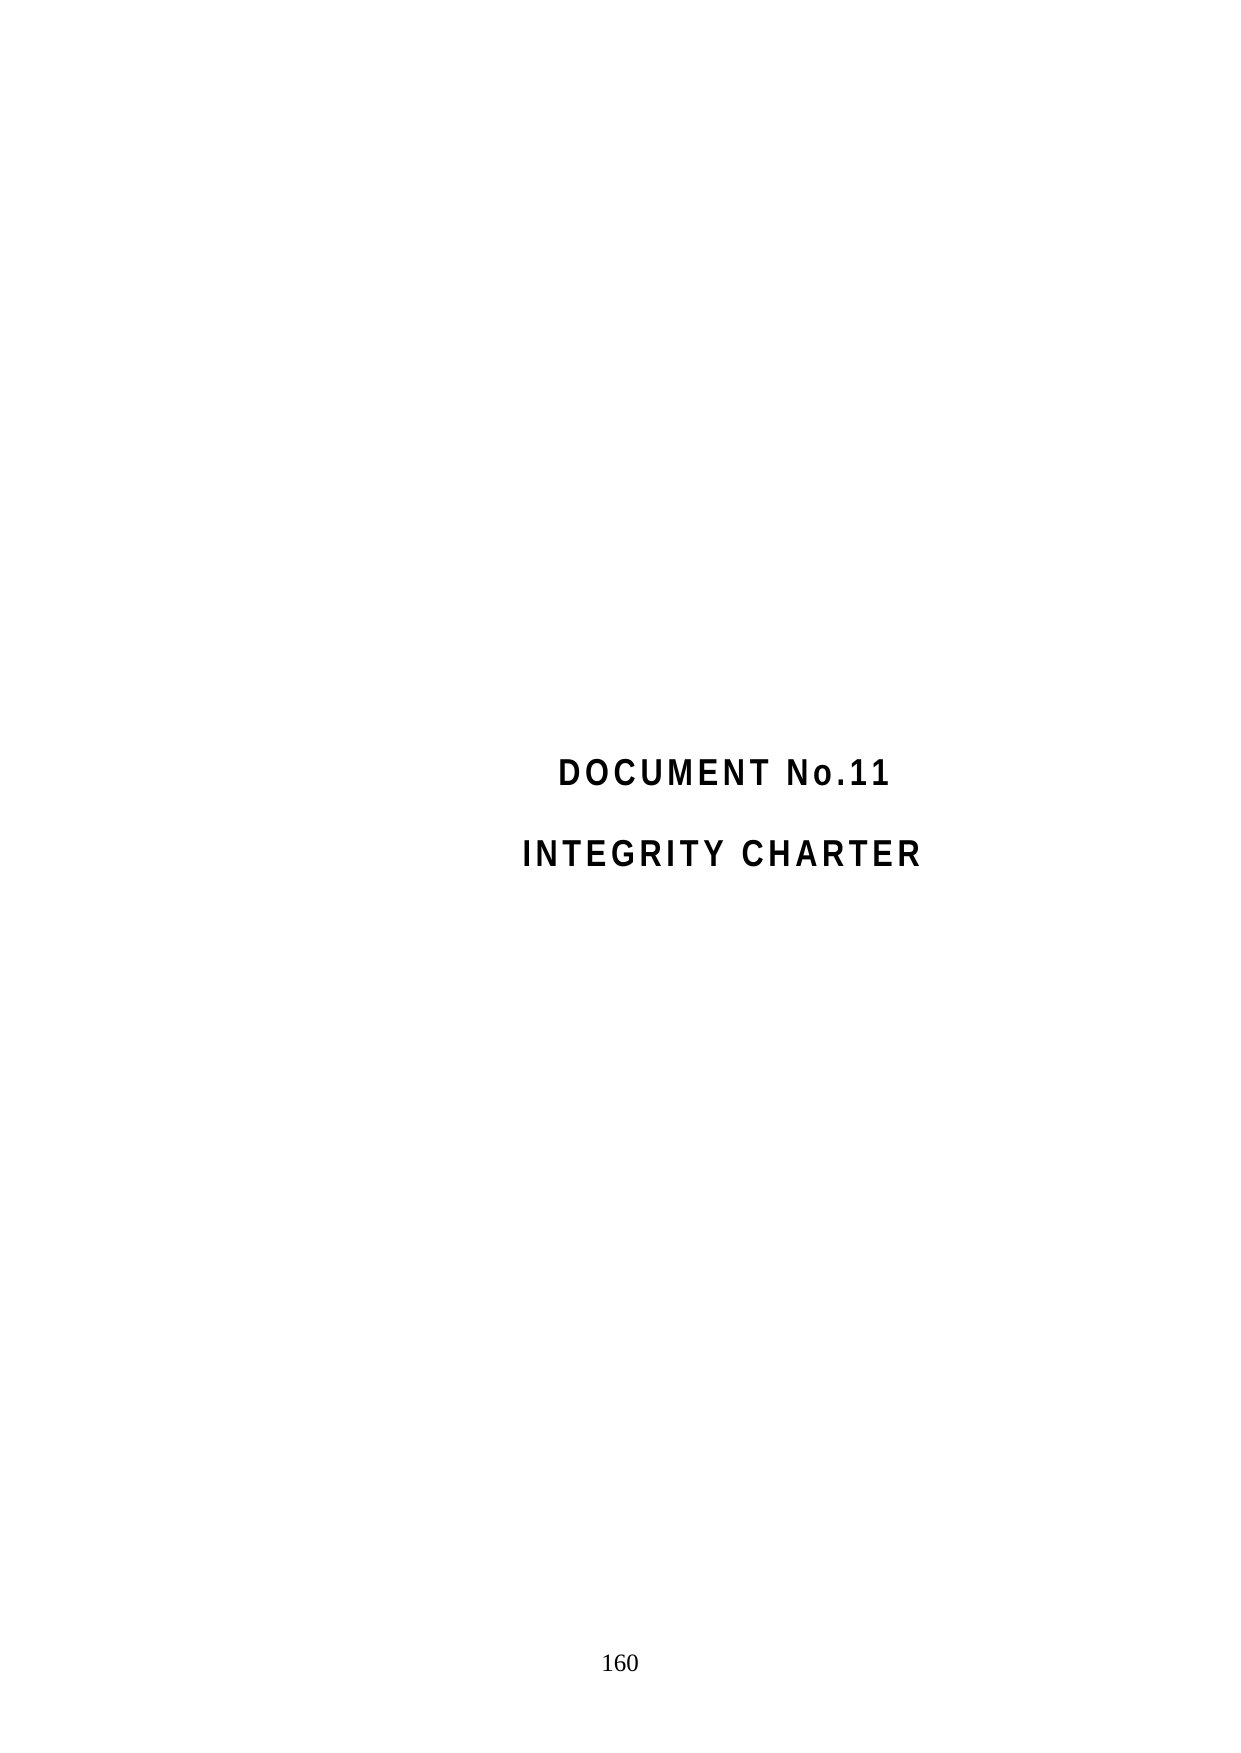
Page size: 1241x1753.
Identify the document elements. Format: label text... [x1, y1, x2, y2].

list INTEGRITY CHARTER [325, 832, 1122, 875]
list DOCUMENT No.11 [325, 751, 1122, 794]
